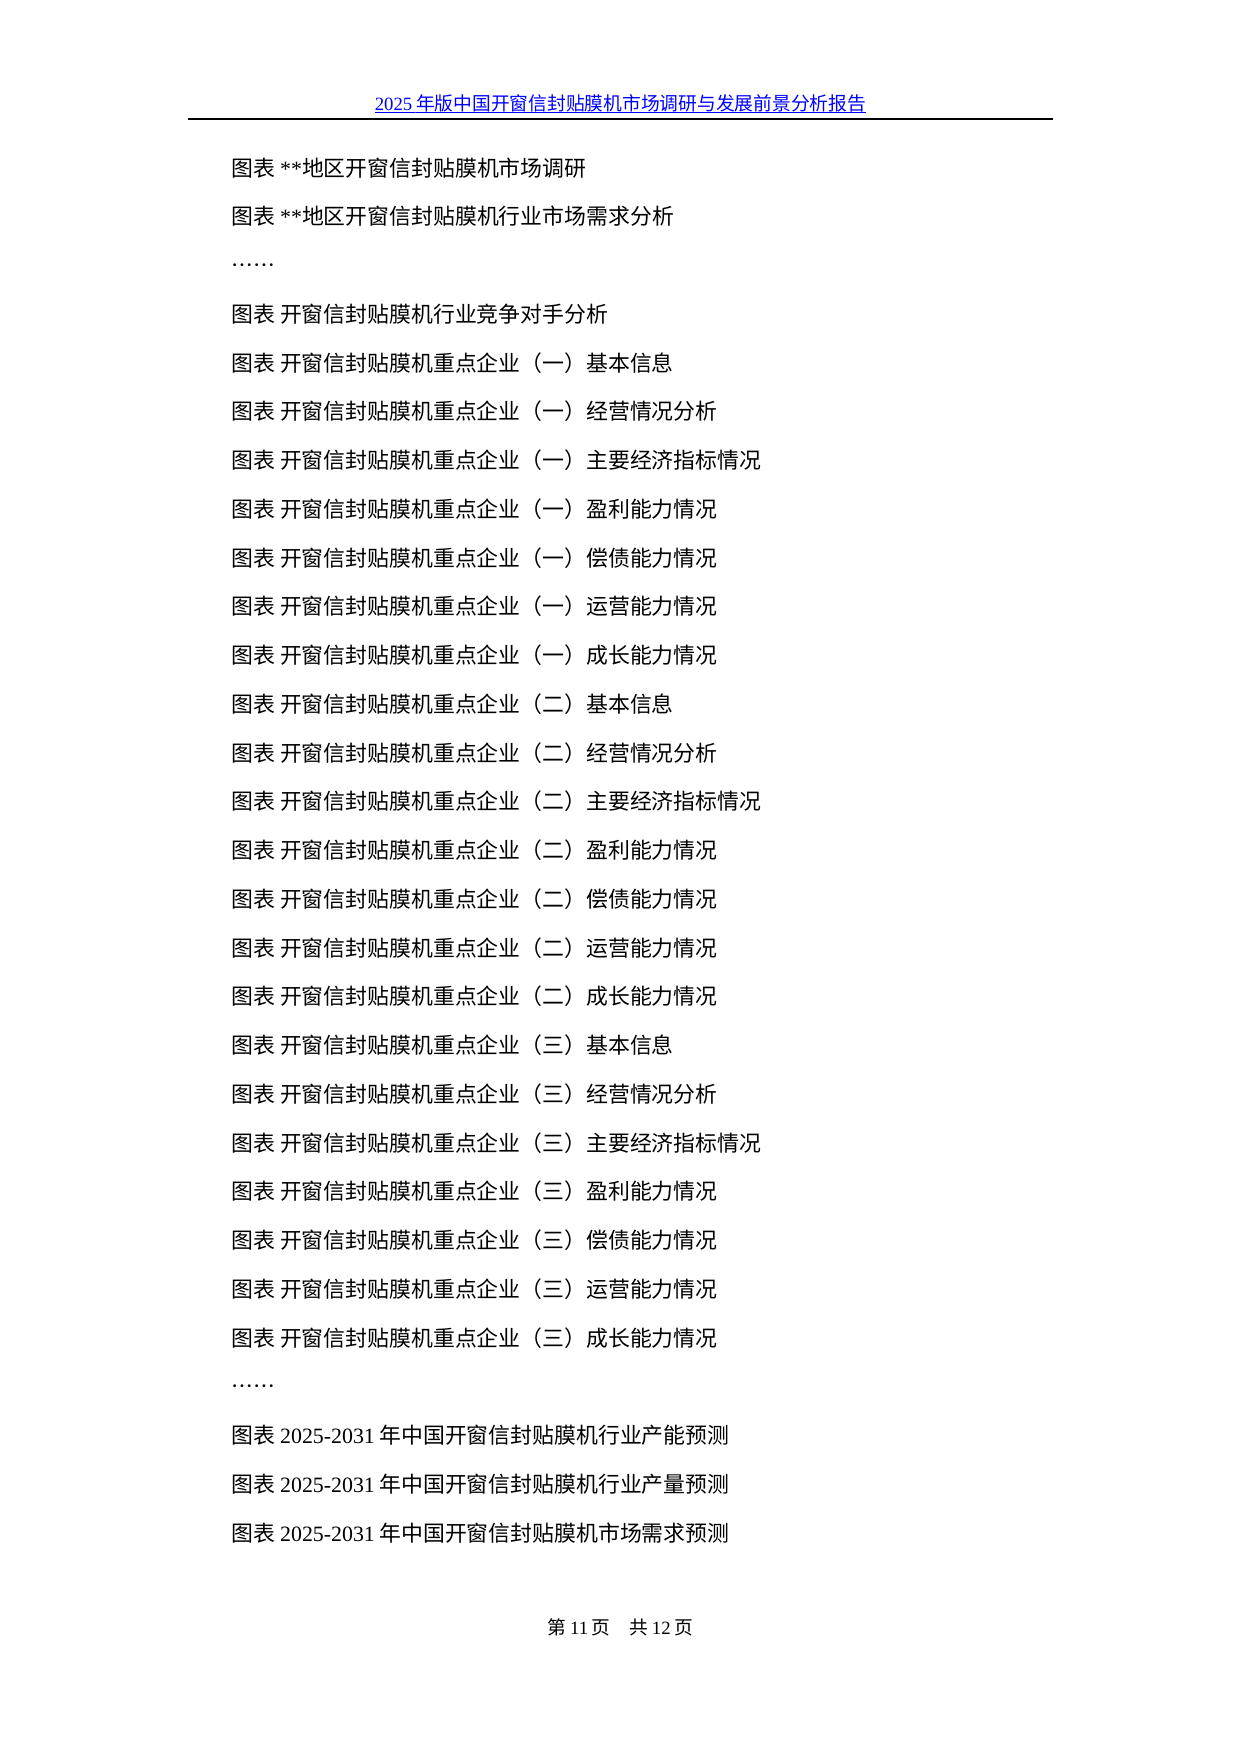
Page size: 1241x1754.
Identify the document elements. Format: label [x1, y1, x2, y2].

text [187, 150, 1053, 1548]
